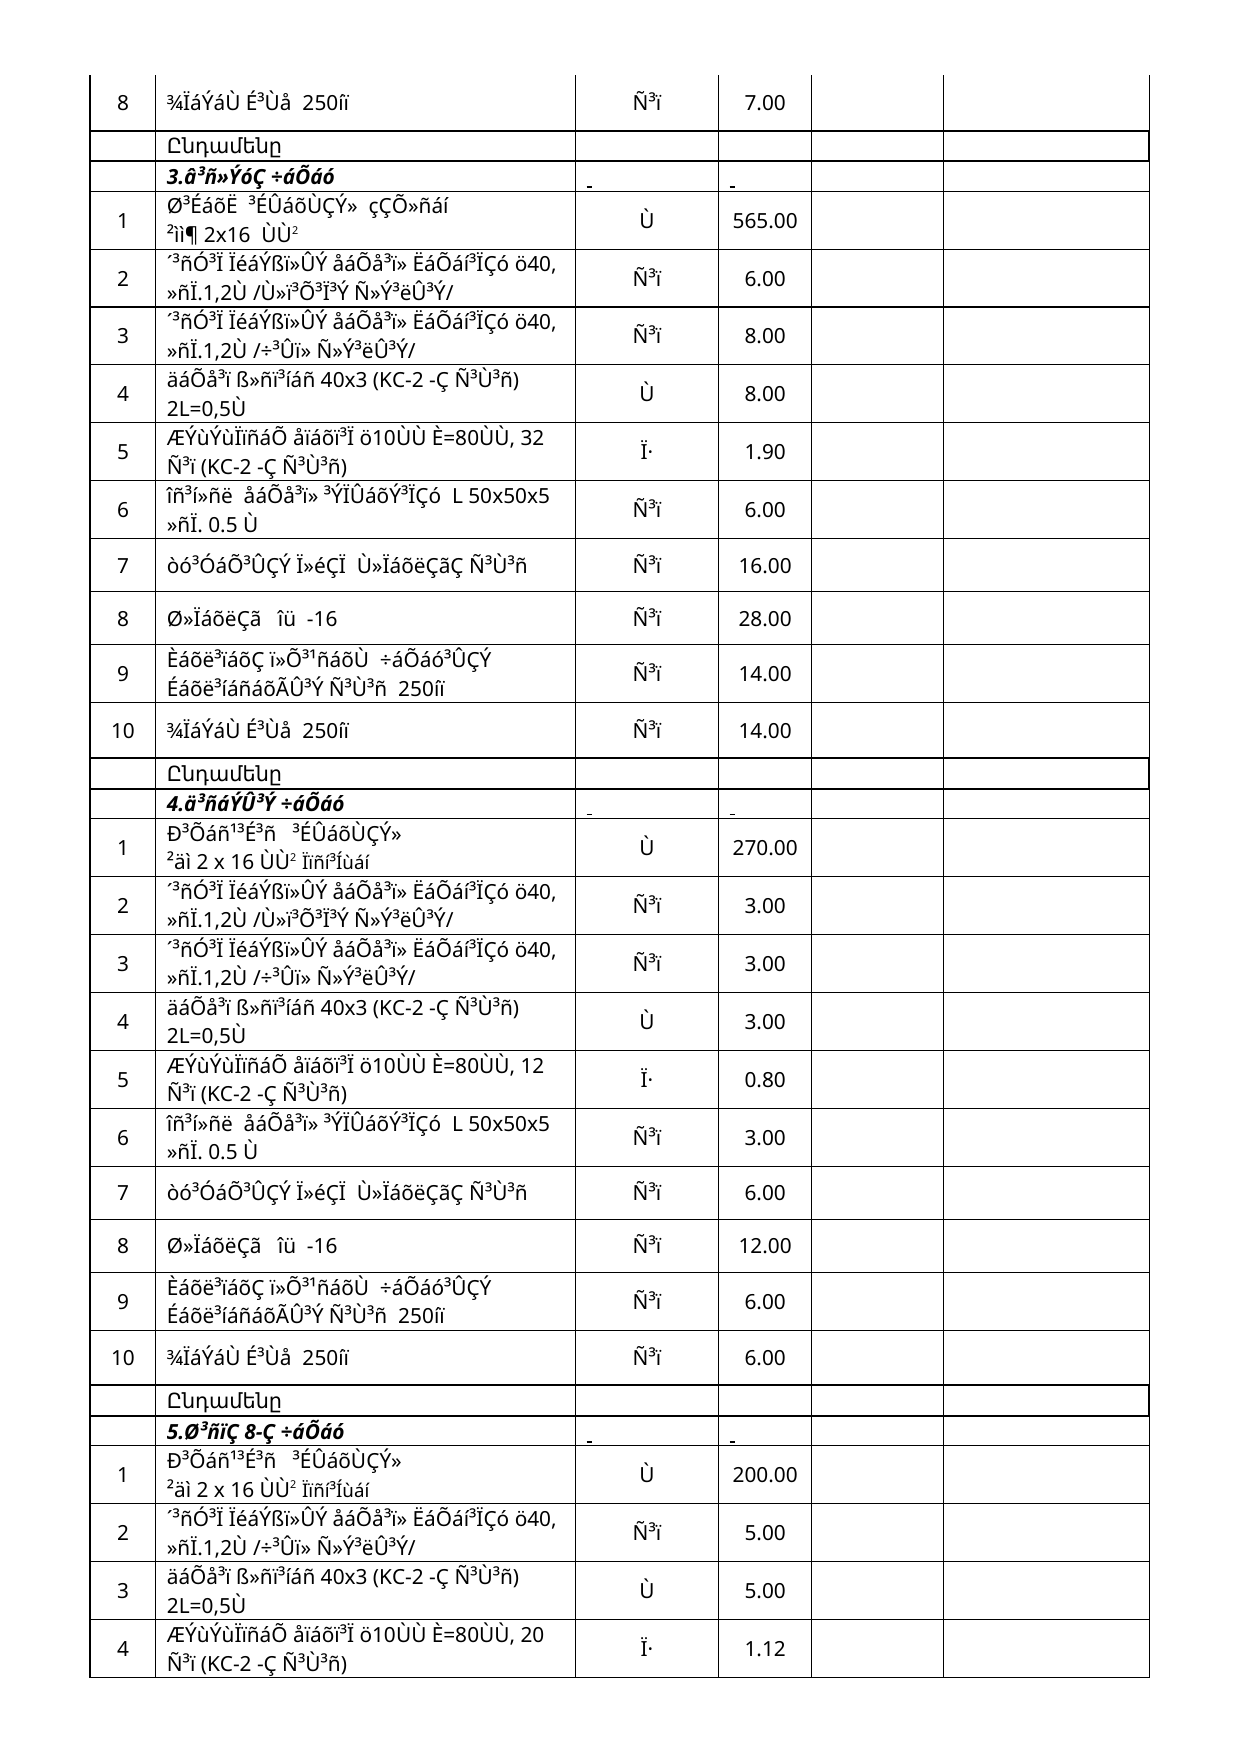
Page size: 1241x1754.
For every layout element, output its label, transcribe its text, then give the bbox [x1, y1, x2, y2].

table_cell [944, 132, 1148, 160]
table_cell [944, 423, 1149, 480]
table_cell Ընդամենը [156, 1386, 575, 1415]
table_cell 14.00 [719, 703, 811, 757]
table_cell 8 [91, 75, 155, 129]
table_cell 10 [91, 1331, 155, 1384]
table_cell 8 [91, 1220, 155, 1272]
table_cell [812, 592, 943, 644]
table_cell [812, 75, 943, 129]
table_cell [812, 250, 943, 306]
table_cell [812, 703, 943, 757]
table_cell [944, 877, 1149, 934]
table_cell Ñ³ï [576, 877, 718, 934]
table_cell 3 [91, 1562, 155, 1619]
table_cell [944, 192, 1149, 248]
table_cell äáÕå³ï ß»ñï³íáñ 40x3 (KC-2 -Ç Ñ³Ù³ñ) 2L=0,5Ù [156, 1562, 575, 1619]
table_cell [812, 1504, 943, 1561]
table_cell [719, 790, 811, 818]
table_cell [812, 132, 943, 160]
table_cell [812, 192, 943, 248]
table_cell Ընդամենը [156, 759, 575, 787]
table_cell ¾ÏáÝáÙ É³Ùå 250íï [156, 1331, 575, 1384]
table_cell Ընդամենը [156, 132, 575, 160]
table_cell Ù [576, 1562, 718, 1619]
table_cell 3.00 [719, 935, 811, 992]
table_cell [719, 132, 811, 160]
table_cell 200.00 [719, 1446, 811, 1503]
table_cell 5.Ø³ñïÇ 8-Ç ÷áÕáó [156, 1417, 575, 1445]
table_cell Ñ³ï [576, 1220, 718, 1272]
table_cell [944, 75, 1149, 129]
table_cell Ñ³ï [576, 308, 718, 364]
table_cell [812, 935, 943, 992]
table_cell Ù [576, 993, 718, 1050]
table_cell äáÕå³ï ß»ñï³íáñ 40x3 (KC-2 -Ç Ñ³Ù³ñ) 2L=0,5Ù [156, 993, 575, 1050]
table_cell [944, 1331, 1149, 1384]
table_cell 565.00 [719, 192, 811, 248]
table_cell ´³ñÓ³Ï ÏéáÝßï»ÛÝ åáÕå³ï» ËáÕáí³ÏÇó ö40, »ñÏ.1,2Ù /÷³Ûï» Ñ»Ý³ëÛ³Ý/ [156, 308, 575, 364]
table_cell 1 [91, 819, 155, 876]
table_cell 8.00 [719, 365, 811, 422]
table_cell [91, 132, 155, 160]
table_cell [944, 481, 1149, 538]
table_cell [812, 1446, 943, 1503]
table_cell 16.00 [719, 539, 811, 591]
table_cell Ù [576, 819, 718, 876]
table_cell Ø»ÏáõëÇã îü -16 [156, 592, 575, 644]
table_cell 5.00 [719, 1562, 811, 1619]
table_cell [812, 1331, 943, 1384]
table_cell Ð³Õáñ¹³É³ñ ³ÉÛáõÙÇÝ» ²äì 2 x 16 ÙÙ2 Ïïñí³Íùáí [156, 819, 575, 876]
table_cell 7 [91, 1167, 155, 1219]
table_cell 3.â³ñ»ÝóÇ ÷áÕáó [156, 162, 575, 191]
table_cell [576, 1417, 718, 1445]
table_cell [944, 308, 1149, 364]
table_cell îñ³í»ñë åáÕå³ï» ³ÝÏÛáõÝ³ÏÇó L 50x50x5 »ñÏ. 0.5 Ù [156, 481, 575, 538]
table_cell ÆÝùÝùÏïñáÕ åïáõï³Ï ö10ÙÙ È=80ÙÙ, 12 Ñ³ï (KC-2 -Ç Ñ³Ù³ñ) [156, 1051, 575, 1108]
table_cell [719, 1417, 811, 1445]
table_cell ´³ñÓ³Ï ÏéáÝßï»ÛÝ åáÕå³ï» ËáÕáí³ÏÇó ö40, »ñÏ.1,2Ù /÷³Ûï» Ñ»Ý³ëÛ³Ý/ [156, 935, 575, 992]
table_cell 9 [91, 1273, 155, 1330]
table_cell 270.00 [719, 819, 811, 876]
table_cell [944, 539, 1149, 591]
table_cell 14.00 [719, 645, 811, 702]
table_cell 6.00 [719, 1331, 811, 1384]
table_cell 6.00 [719, 481, 811, 538]
table_cell 3 [91, 308, 155, 364]
table_cell Ñ³ï [576, 75, 718, 129]
table_cell [812, 1167, 943, 1219]
table_cell ¾ÏáÝáÙ É³Ùå 250íï [156, 703, 575, 757]
table_cell Ñ³ï [576, 1167, 718, 1219]
table_cell Ø»ÏáõëÇã îü -16 [156, 1220, 575, 1272]
table_cell [812, 993, 943, 1050]
table_cell äáÕå³ï ß»ñï³íáñ 40x3 (KC-2 -Ç Ñ³Ù³ñ) 2L=0,5Ù [156, 365, 575, 422]
table_cell 6 [91, 1109, 155, 1166]
table_cell Ù [576, 365, 718, 422]
table_cell 12.00 [719, 1220, 811, 1272]
table_cell 3.00 [719, 877, 811, 934]
table_cell [812, 1051, 943, 1108]
table_cell [812, 423, 943, 480]
table_cell [812, 1620, 943, 1677]
table_cell Ñ³ï [576, 539, 718, 591]
table_cell [576, 162, 718, 191]
table_cell Ñ³ï [576, 935, 718, 992]
table_cell [944, 819, 1149, 876]
table_cell [812, 162, 943, 191]
table_cell [719, 1386, 811, 1415]
table_cell 2 [91, 250, 155, 306]
table_cell 3.00 [719, 1109, 811, 1166]
table_cell [944, 1446, 1149, 1503]
table_cell òó³ÓáÕ³ÛÇÝ Ï»éÇÏ Ù»ÏáõëÇãÇ Ñ³Ù³ñ [156, 539, 575, 591]
table_cell ¾ÏáÝáÙ É³Ùå 250íï [156, 75, 575, 129]
table_cell Èáõë³ïáõÇ ï»Õ³¹ñáõÙ ÷áÕáó³ÛÇÝ Éáõë³íáñáõÃÛ³Ý Ñ³Ù³ñ 250íï [156, 1273, 575, 1330]
table_cell [576, 790, 718, 818]
table_cell [944, 1562, 1149, 1619]
table_cell [812, 539, 943, 591]
table_cell [91, 790, 155, 818]
table_cell ÆÝùÝùÏïñáÕ åïáõï³Ï ö10ÙÙ È=80ÙÙ, 20 Ñ³ï (KC-2 -Ç Ñ³Ù³ñ) [156, 1620, 575, 1677]
table_cell 3.00 [719, 993, 811, 1050]
table_cell Ï· [576, 1051, 718, 1108]
table_cell ´³ñÓ³Ï ÏéáÝßï»ÛÝ åáÕå³ï» ËáÕáí³ÏÇó ö40, »ñÏ.1,2Ù /Ù»ï³Õ³Ï³Ý Ñ»Ý³ëÛ³Ý/ [156, 877, 575, 934]
table_cell 7.00 [719, 75, 811, 129]
table_cell 1.12 [719, 1620, 811, 1677]
table_cell [812, 759, 943, 787]
table_cell ´³ñÓ³Ï ÏéáÝßï»ÛÝ åáÕå³ï» ËáÕáí³ÏÇó ö40, »ñÏ.1,2Ù /÷³Ûï» Ñ»Ý³ëÛ³Ý/ [156, 1504, 575, 1561]
table_cell [91, 1417, 155, 1445]
table_cell [91, 162, 155, 191]
table_cell Ù [576, 1446, 718, 1503]
table_cell 5 [91, 423, 155, 480]
table_cell [576, 1386, 718, 1415]
table_cell [812, 481, 943, 538]
table_cell [944, 250, 1149, 306]
table_cell [944, 1504, 1149, 1561]
table_cell 28.00 [719, 592, 811, 644]
table_cell 5.00 [719, 1504, 811, 1561]
table_cell [812, 308, 943, 364]
table_cell [812, 645, 943, 702]
table_cell Ñ³ï [576, 1504, 718, 1561]
table_cell [812, 1386, 943, 1415]
table_cell Ø³ÉáõË ³ÉÛáõÙÇÝ» çÇÕ»ñáí ²ìì¶ 2x16 ÙÙ2 [156, 192, 575, 248]
table_cell [812, 1562, 943, 1619]
table_cell Ñ³ï [576, 703, 718, 757]
table_cell [944, 1051, 1149, 1108]
table_cell 6 [91, 481, 155, 538]
table_cell Ñ³ï [576, 481, 718, 538]
table_cell Ñ³ï [576, 1109, 718, 1166]
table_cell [156, 1446, 575, 1503]
table_cell [944, 1273, 1149, 1330]
table_cell Ï· [576, 423, 718, 480]
table_cell [576, 759, 718, 787]
table_cell [944, 365, 1149, 422]
table_cell òó³ÓáÕ³ÛÇÝ Ï»éÇÏ Ù»ÏáõëÇãÇ Ñ³Ù³ñ [156, 1167, 575, 1219]
table_cell 6.00 [719, 1273, 811, 1330]
table_cell 1 [91, 192, 155, 248]
table_cell 0.80 [719, 1051, 811, 1108]
table_cell Ï· [576, 1620, 718, 1677]
table_cell [944, 703, 1149, 757]
table_cell Ñ³ï [576, 645, 718, 702]
table_cell ÆÝùÝùÏïñáÕ åïáõï³Ï ö10ÙÙ È=80ÙÙ, 32 Ñ³ï (KC-2 -Ç Ñ³Ù³ñ) [156, 423, 575, 480]
table_cell Ñ³ï [576, 250, 718, 306]
table_cell 4 [91, 1620, 155, 1677]
table_cell Ñ³ï [576, 1331, 718, 1384]
table_cell 4 [91, 365, 155, 422]
table_cell 4 [91, 993, 155, 1050]
table_cell [812, 1220, 943, 1272]
table_cell [944, 759, 1148, 787]
table_cell [944, 1220, 1149, 1272]
table_cell [944, 1167, 1149, 1219]
table_cell 6.00 [719, 1167, 811, 1219]
table_cell 6.00 [719, 250, 811, 306]
table_cell Ù [576, 192, 718, 248]
table_cell [812, 877, 943, 934]
table_cell Èáõë³ïáõÇ ï»Õ³¹ñáõÙ ÷áÕáó³ÛÇÝ Éáõë³íáñáõÃÛ³Ý Ñ³Ù³ñ 250íï [156, 645, 575, 702]
table_cell [812, 1273, 943, 1330]
table_cell [812, 365, 943, 422]
table_cell [944, 935, 1149, 992]
table_cell 3 [91, 935, 155, 992]
table_cell [812, 819, 943, 876]
table_cell [944, 993, 1149, 1050]
table_cell [944, 162, 1149, 191]
table_cell 2 [91, 877, 155, 934]
table_cell [944, 1109, 1149, 1166]
table_cell [812, 790, 943, 818]
table_cell [576, 132, 718, 160]
table_cell 5 [91, 1051, 155, 1108]
table_cell ´³ñÓ³Ï ÏéáÝßï»ÛÝ åáÕå³ï» ËáÕáí³ÏÇó ö40, »ñÏ.1,2Ù /Ù»ï³Õ³Ï³Ý Ñ»Ý³ëÛ³Ý/ [156, 250, 575, 306]
table_cell 9 [91, 645, 155, 702]
table_cell [719, 162, 811, 191]
table_cell [944, 1417, 1149, 1445]
table_cell [944, 592, 1149, 644]
table_cell Ñ³ï [576, 592, 718, 644]
table_cell 2 [91, 1504, 155, 1561]
table_cell [812, 1109, 943, 1166]
table_cell 10 [91, 703, 155, 757]
table_cell [944, 790, 1149, 818]
table_cell 1.90 [719, 423, 811, 480]
table_cell 8.00 [719, 308, 811, 364]
table_cell [944, 1386, 1148, 1415]
table_cell 1 [91, 1446, 155, 1503]
table_cell [719, 759, 811, 787]
table_cell [91, 759, 155, 787]
table_cell 8 [91, 592, 155, 644]
table_cell 7 [91, 539, 155, 591]
table_cell [91, 1386, 155, 1415]
table_cell Ñ³ï [576, 1273, 718, 1330]
table_cell [944, 1620, 1149, 1677]
table_cell îñ³í»ñë åáÕå³ï» ³ÝÏÛáõÝ³ÏÇó L 50x50x5 »ñÏ. 0.5 Ù [156, 1109, 575, 1166]
table_cell 4.ä³ñáÝÛ³Ý ÷áÕáó [156, 790, 575, 818]
table_cell [944, 645, 1149, 702]
table_cell [812, 1417, 943, 1445]
